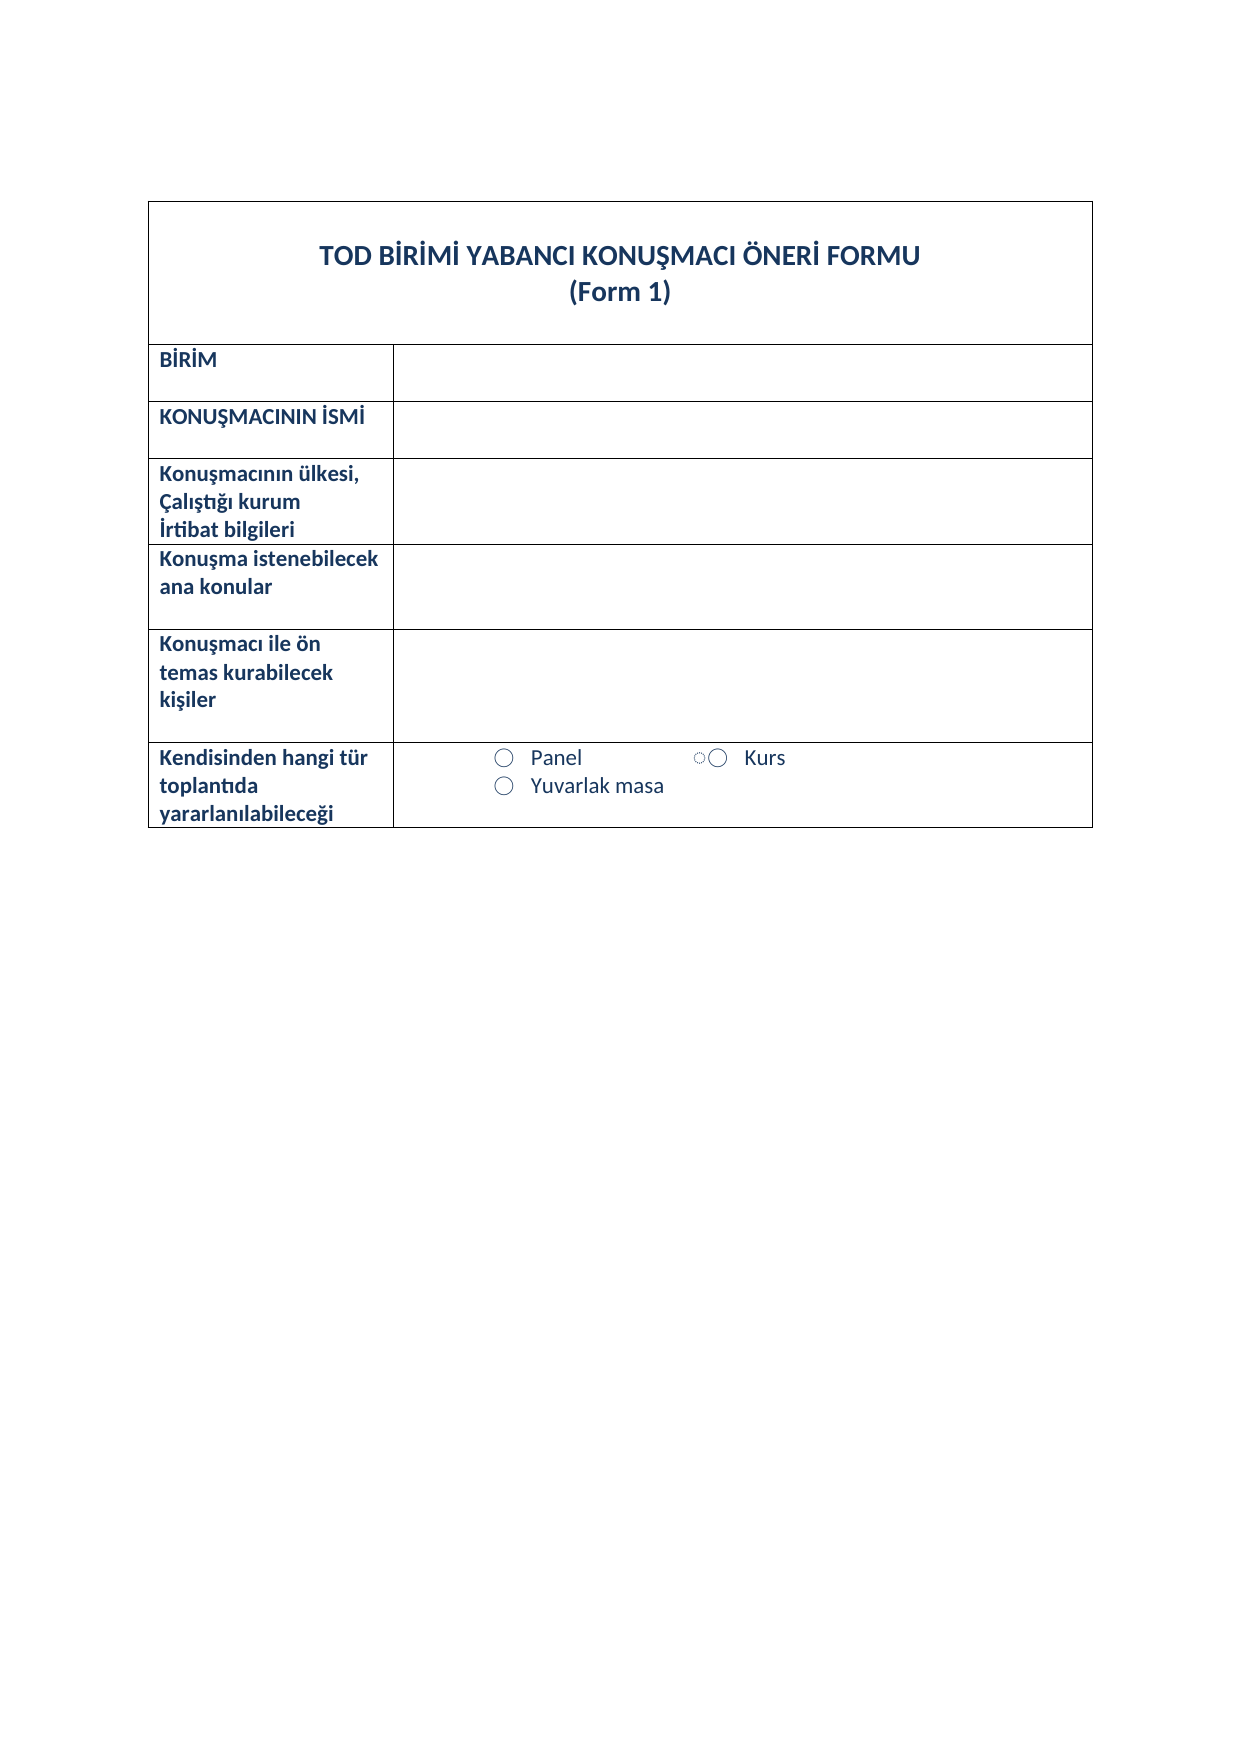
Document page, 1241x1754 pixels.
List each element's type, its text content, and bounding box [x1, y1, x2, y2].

table_cell BİRİM [149, 345, 393, 401]
table_header TOD BİRİMİ YABANCI KONUŞMACI ÖNERİ FORMU (Form 1) [149, 202, 1092, 344]
table_cell ⃝ Panel ⃝ Yuvarlak masa [394, 743, 681, 827]
table_cell [394, 345, 1092, 401]
table_cell [394, 459, 1092, 543]
table_cell Konuşmacının ülkesi, Çalıştığı kurum İrtibat bilgileri [149, 459, 393, 543]
table_cell Konuşmacı ile ön temas kurabilecek kişiler [149, 630, 393, 742]
table_cell Konuşma istenebilecek ana konular [149, 545, 393, 628]
table_cell [394, 630, 1092, 742]
table_cell ⃝ Kurs [681, 743, 1092, 827]
table_cell [394, 545, 1092, 628]
table_cell [394, 402, 1092, 458]
table_cell KONUŞMACININ İSMİ [149, 402, 393, 458]
table_cell Kendisinden hangi tür toplantıda yararlanılabileceği [149, 743, 393, 827]
